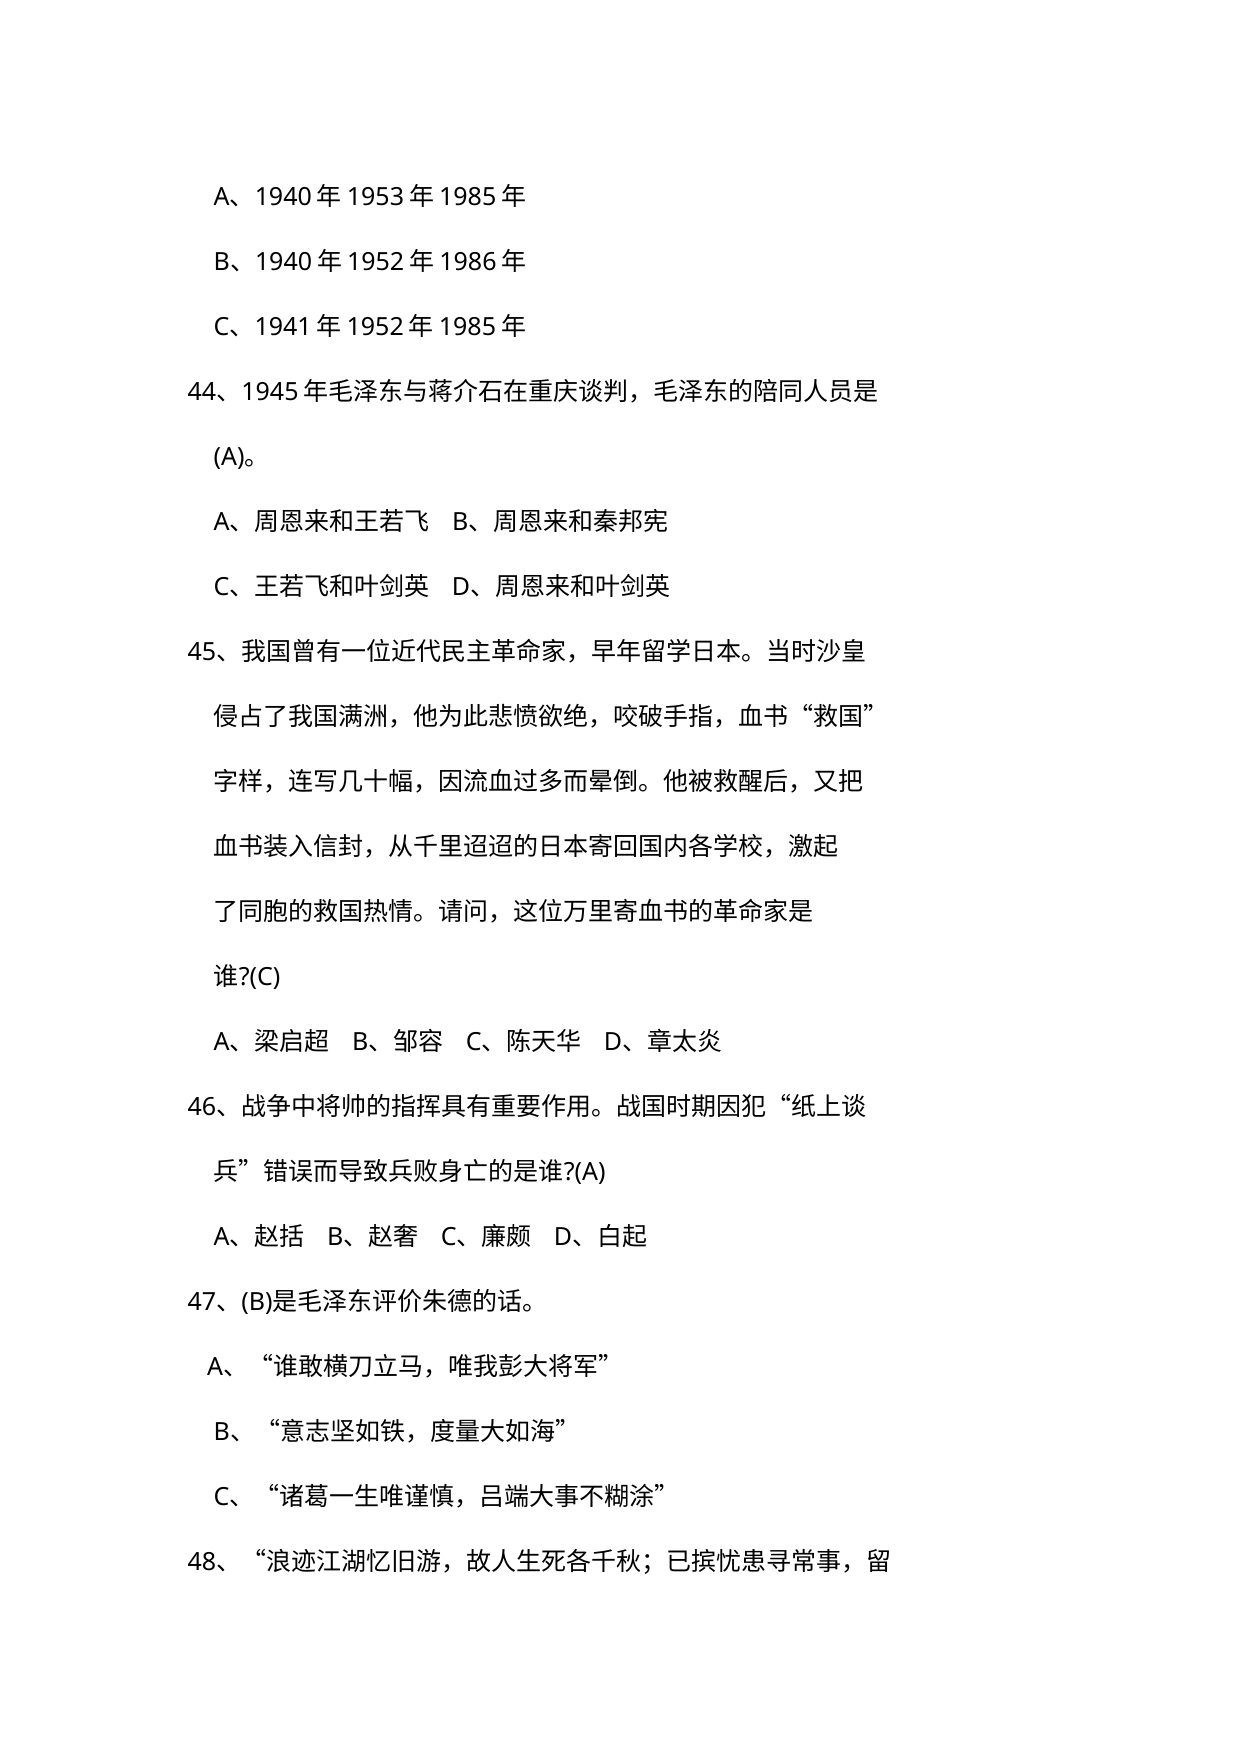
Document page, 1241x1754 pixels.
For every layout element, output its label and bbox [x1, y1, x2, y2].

text [187, 162, 1053, 1592]
